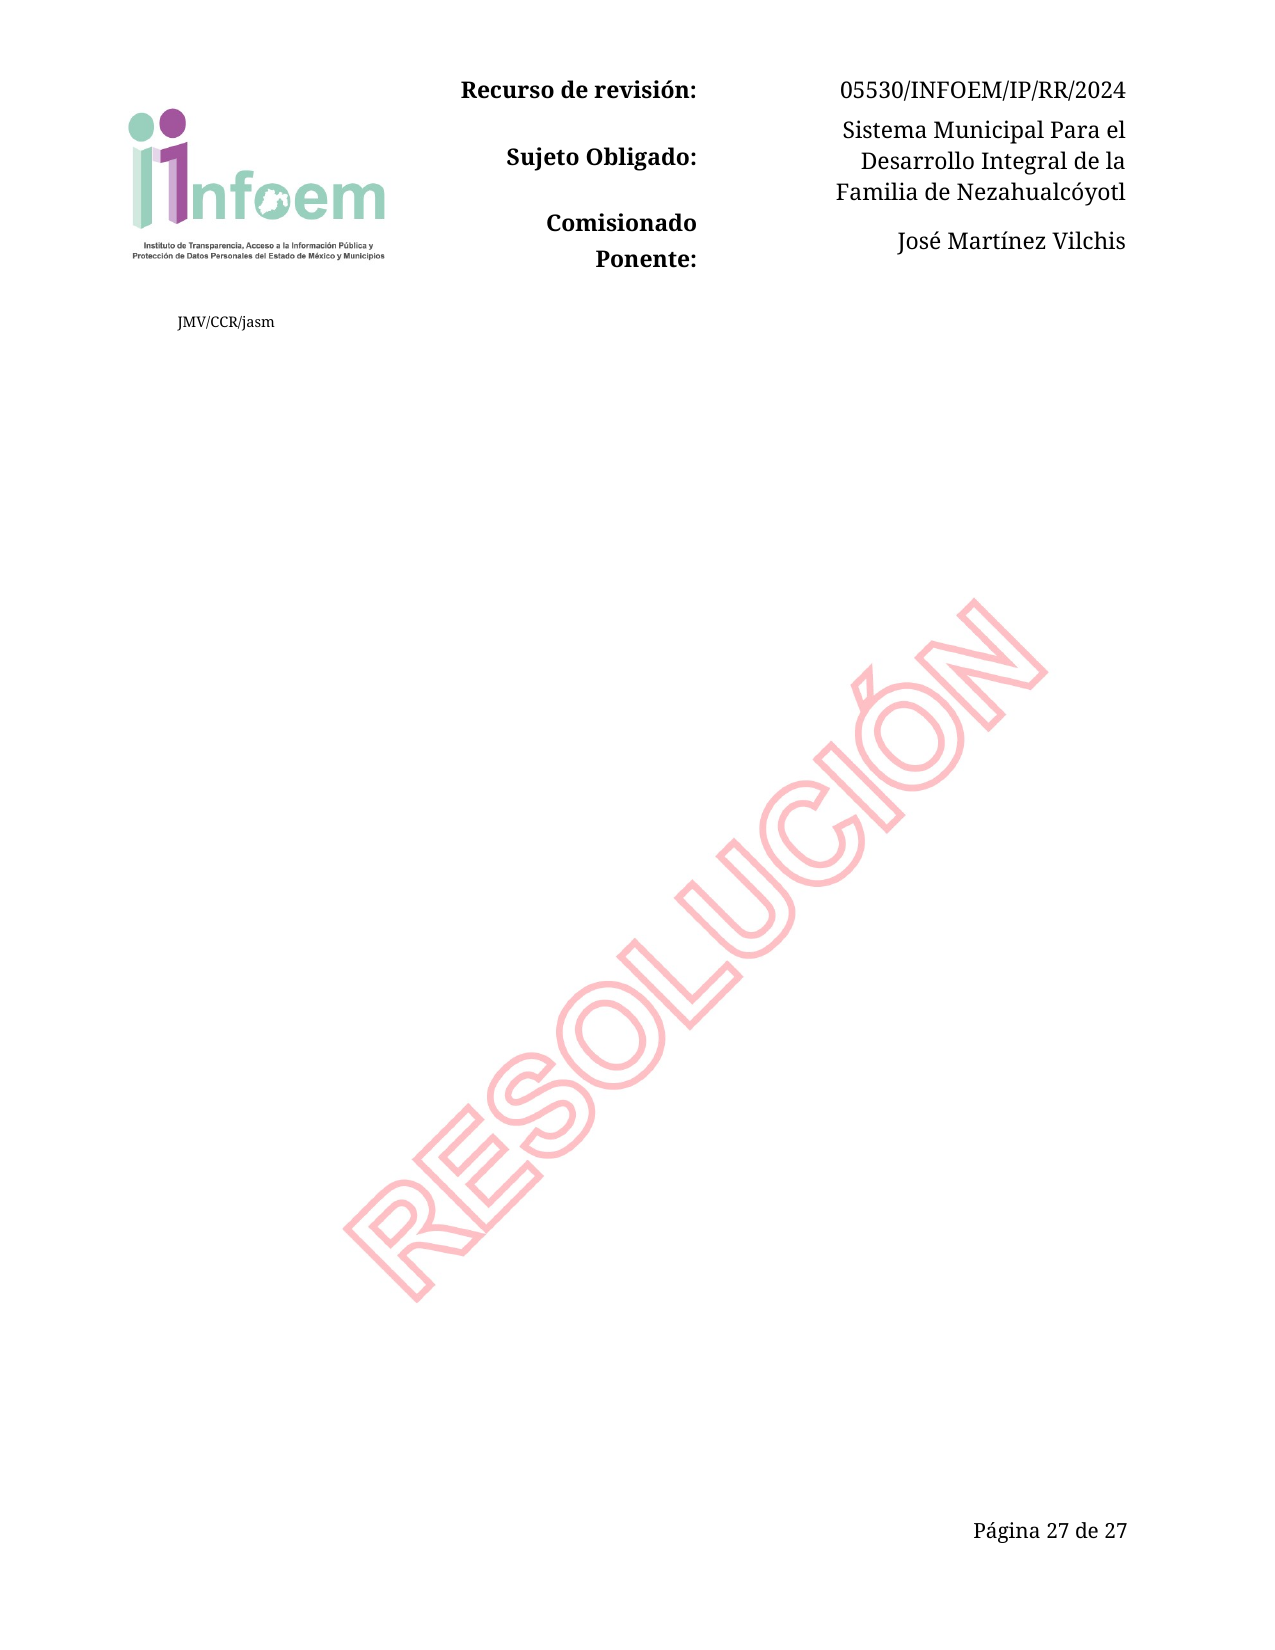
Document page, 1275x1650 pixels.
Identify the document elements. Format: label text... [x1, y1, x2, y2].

picture [1, 44, 1275, 1650]
text JMV/CCR/jasm [177, 312, 1127, 331]
